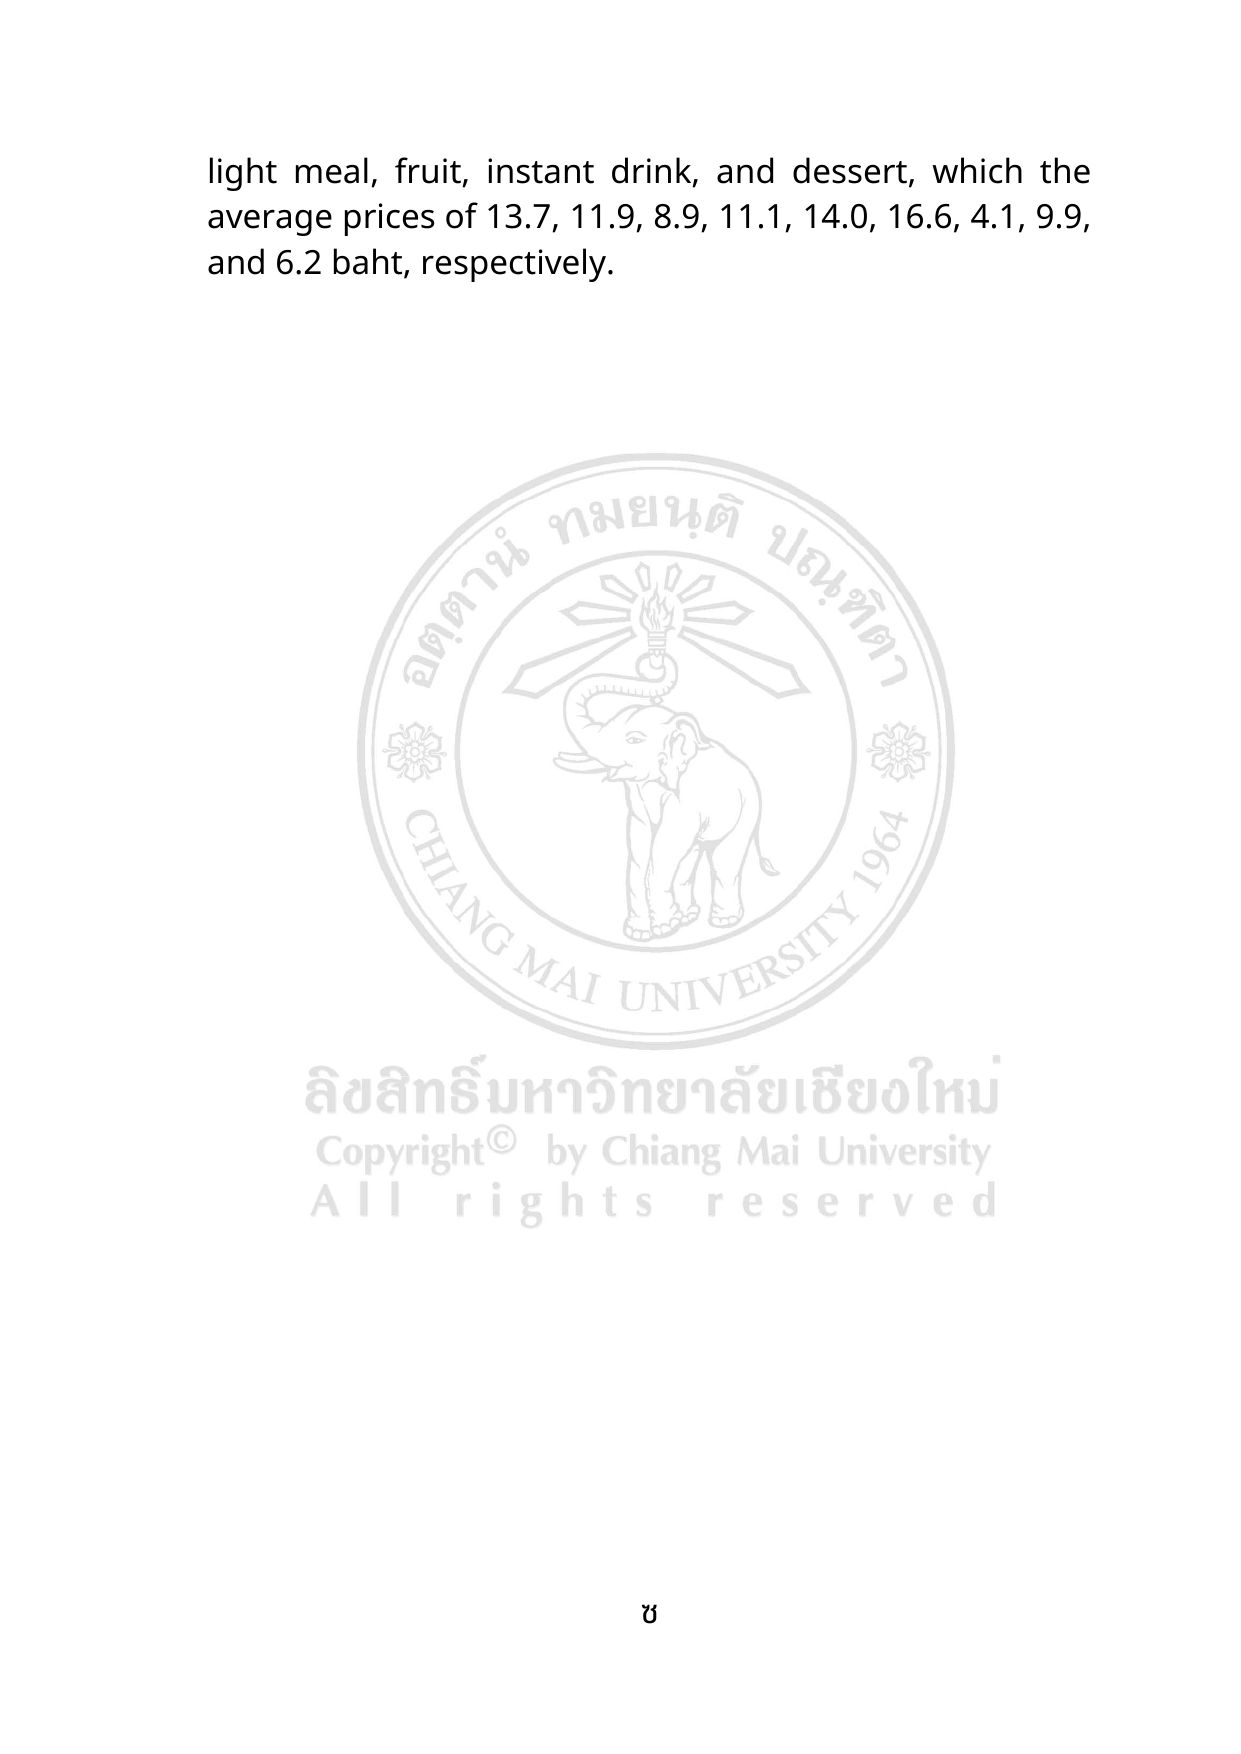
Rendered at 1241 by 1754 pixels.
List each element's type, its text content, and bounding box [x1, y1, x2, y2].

text light meal, fruit, instant drink, and dessert, which the average prices of 13.7, 11.9, 8.9, 11.1, 14.0, 16.6, 4.1, 9.9, and 6.2 baht, respectively. [207, 148, 1092, 284]
picture [206, 221, 1093, 1474]
